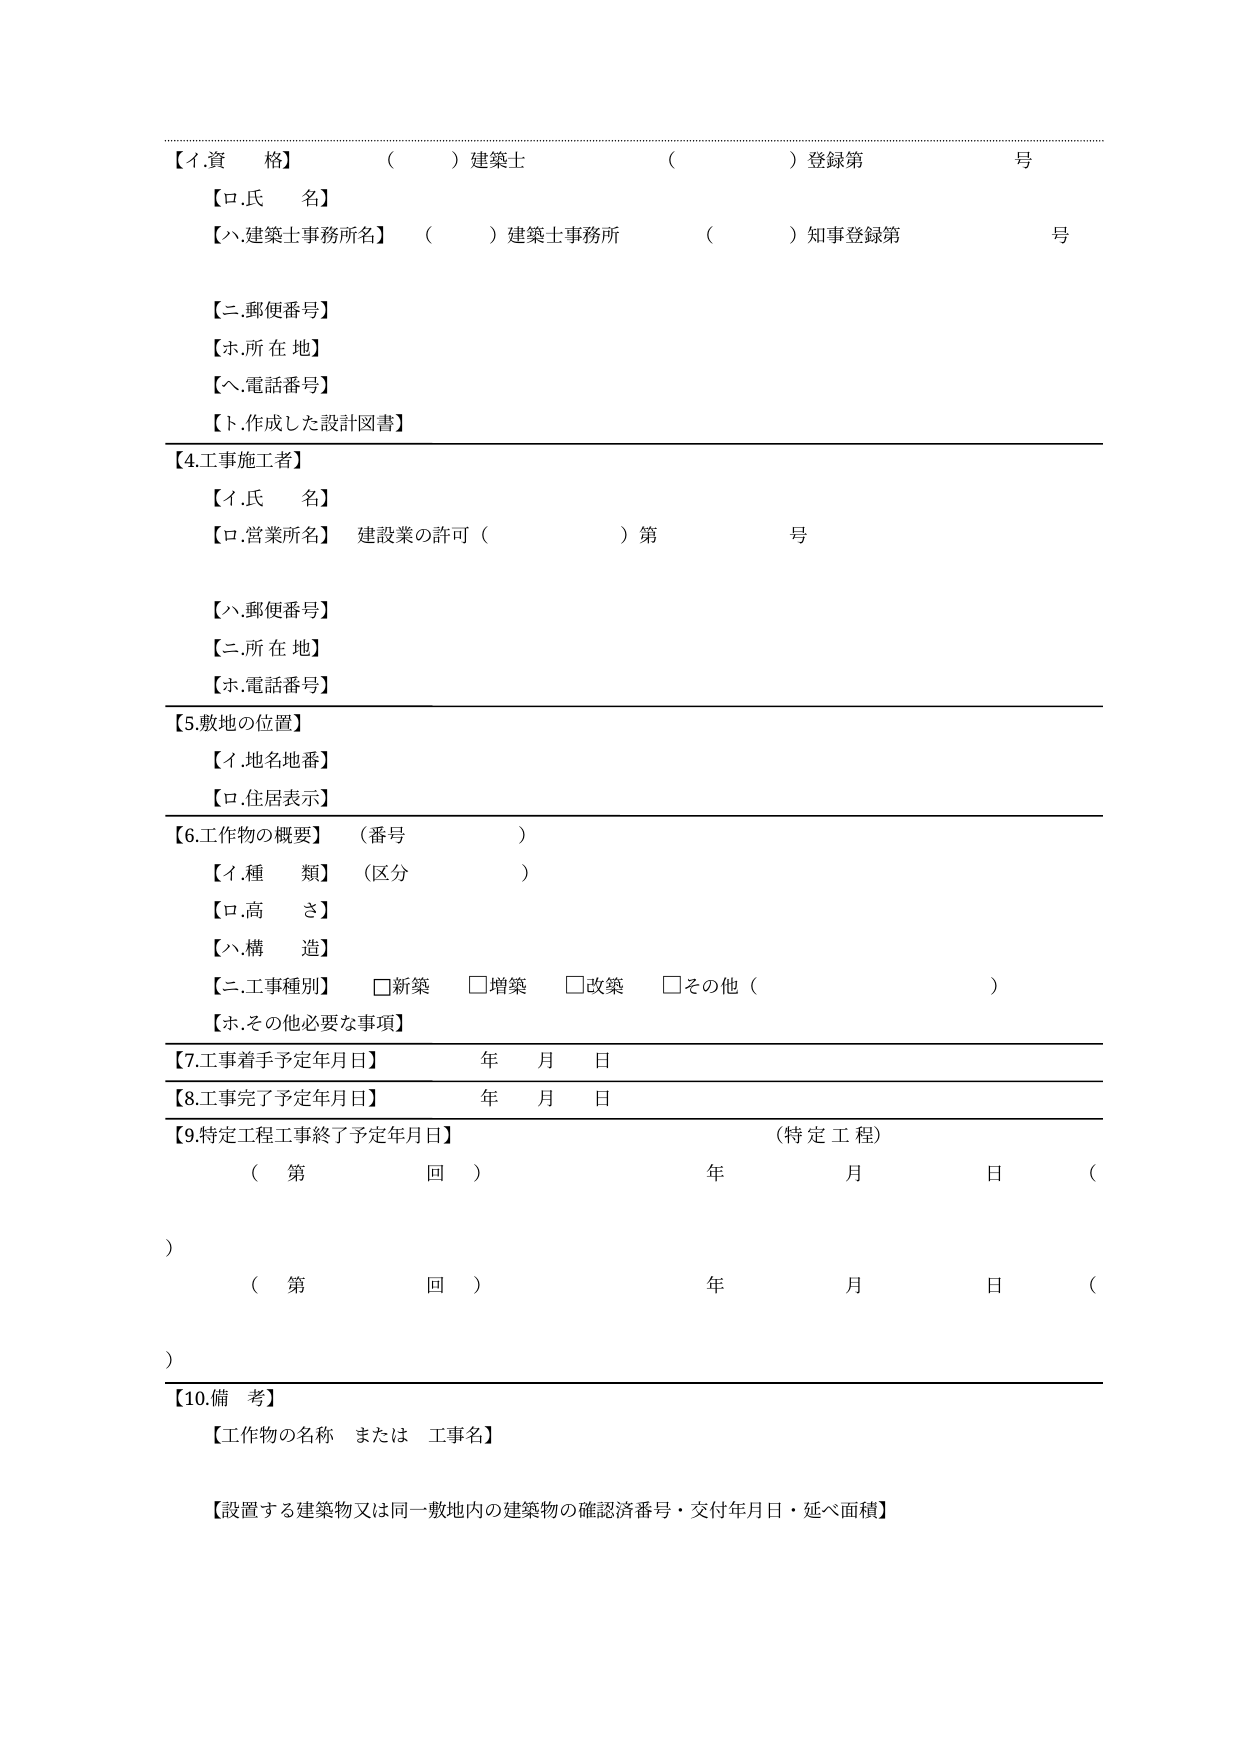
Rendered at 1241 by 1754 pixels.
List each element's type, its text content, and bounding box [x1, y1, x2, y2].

text 【ロ.高 さ】 [165, 891, 1098, 928]
text 【ロ.氏 名】 [165, 178, 1098, 216]
text 【ホ.電話番号】 [165, 666, 1098, 703]
text 【4.工事施工者】 [165, 445, 1098, 478]
text 【工作物の名称 または 工事名】 [165, 1416, 1098, 1453]
text （第 回） 年 月 日 （ ） [165, 1266, 1098, 1378]
text 【ハ.建築士事務所名】 （ ）建築士事務所 （ ）知事登録第 号 [165, 216, 1098, 253]
text 【イ.氏 名】 [165, 478, 1098, 516]
text 【設置する建築物又は同一敷地内の建築物の確認済番号・交付年月日・延べ面積】 [165, 1491, 1098, 1528]
text 【ハ.構 造】 [165, 928, 1098, 966]
text 【8.工事完了予定年月日】 年 月 日 [165, 1083, 1098, 1116]
text 【ホ.その他必要な事項】 [165, 1003, 1098, 1041]
text 【ニ.工事種別】 □新築 □増築 □改築 □その他（ ） [165, 966, 1098, 1003]
text 【ハ.郵便番号】 [165, 591, 1098, 628]
text （第 回） 年 月 日 （ ） [165, 1153, 1098, 1266]
text 【6.工作物の概要】 （番号 ） [165, 817, 1098, 853]
text 【ニ.郵便番号】 [165, 291, 1098, 328]
text 【ロ.営業所名】 建設業の許可（ ）第 号 [165, 516, 1098, 553]
text 【イ.地名地番】 [165, 741, 1098, 778]
text 【ト.作成した設計図書】 [165, 403, 1098, 441]
text 【ロ.住居表示】 [165, 778, 1098, 815]
text 【9.特定工程工事終了予定年月日】 （特 定 工 程） [165, 1120, 1098, 1153]
text 【5.敷地の位置】 [165, 708, 1098, 741]
text 【ホ.所 在 地】 [165, 328, 1098, 366]
text 【7.工事着手予定年月日】 年 月 日 [165, 1045, 1098, 1078]
text 【10.備 考】 [165, 1384, 1098, 1416]
text 【へ.電話番号】 [165, 366, 1098, 403]
text 【ニ.所 在 地】 [165, 628, 1098, 666]
text 【イ.種 類】 （区分 ） [165, 853, 1098, 891]
